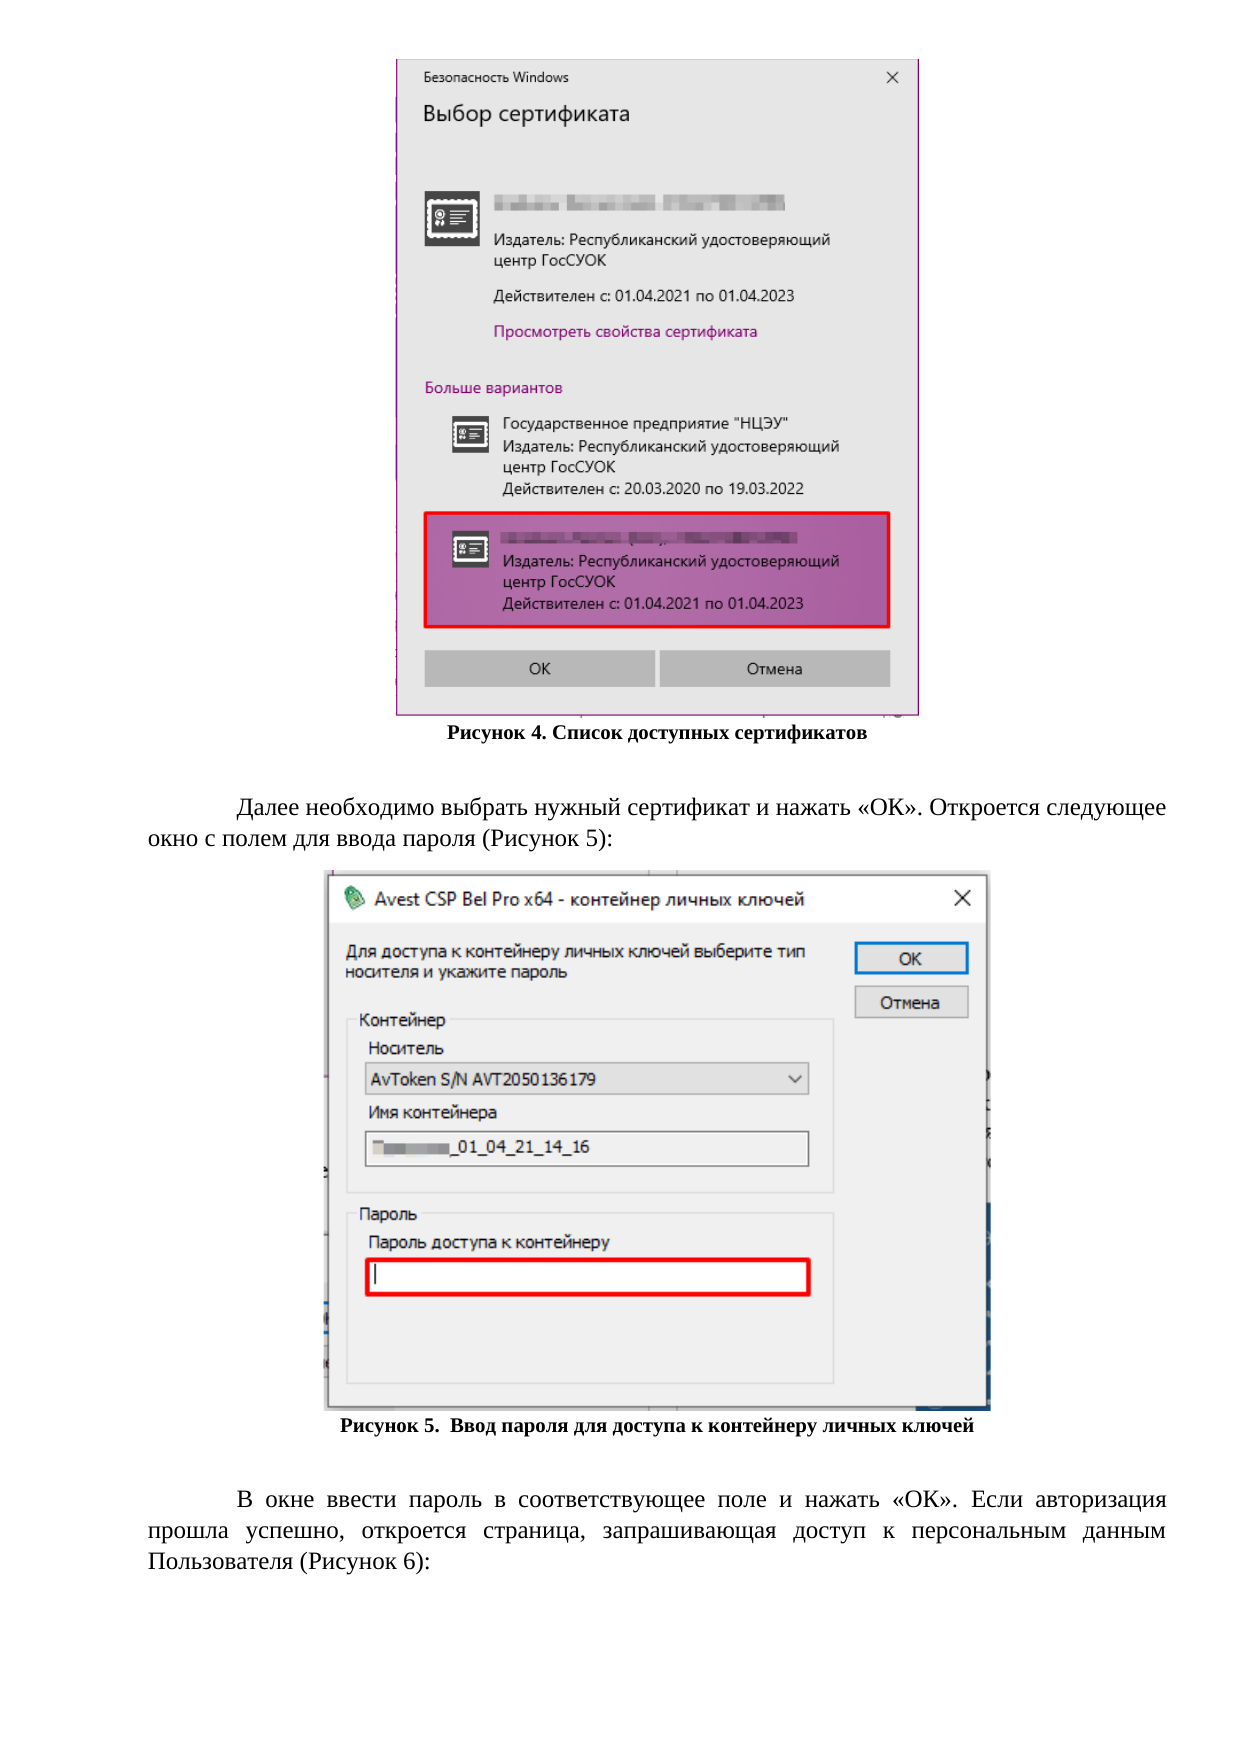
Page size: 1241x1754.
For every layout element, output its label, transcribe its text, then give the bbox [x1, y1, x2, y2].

text Далее необходимо выбрать нужный сертификат и нажать «ОК». Откроется следующее окно с полем для ввода пароля (Рисунок 5): [148, 792, 1167, 851]
text Рисунок 5. Ввод пароля для доступа к контейнеру личных ключей [148, 1413, 1167, 1437]
text Рисунок 4. Список доступных сертификатов [148, 720, 1167, 744]
picture [323, 870, 991, 1411]
picture [395, 59, 919, 718]
text В окне ввести пароль в соответствующее поле и нажать «ОК». Если авторизация прошла успешно, откроется страница, запрашивающая доступ к персональным данным Пользователя (Рисунок 6): [148, 1484, 1167, 1575]
